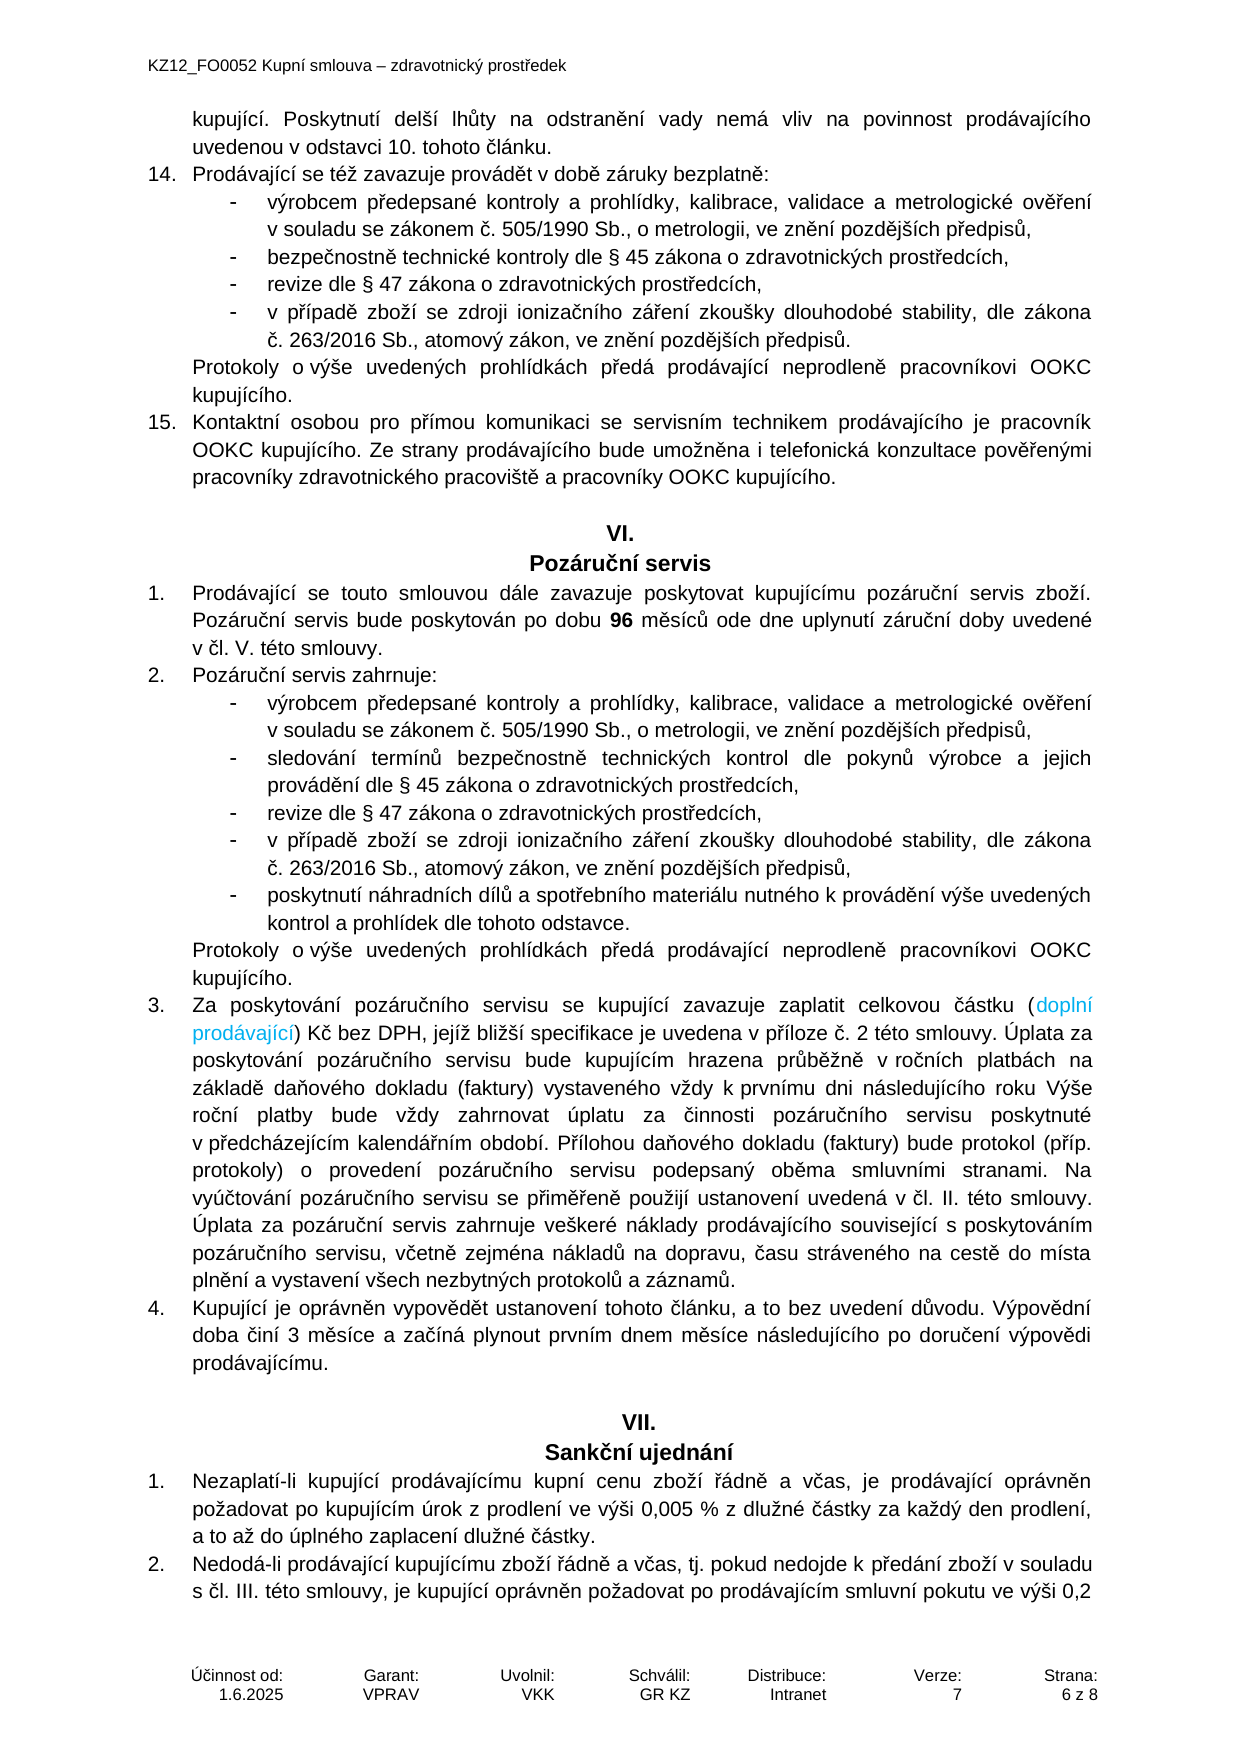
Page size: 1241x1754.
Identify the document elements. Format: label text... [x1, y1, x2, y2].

text Protokoly o výše uvedených prohlídkách předá prodávající neprodleně pracovníkovi OOKC kupujícího. [192, 938, 1093, 990]
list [148, 1551, 1093, 1603]
list Prodávající se touto smlouvou dále zavazuje poskytovat kupujícímu pozáruční servis zboží. Pozáruční servis bude poskytován po dobu 96 měsíců ode dne uplynutí záruční doby uvedené v čl. V. této smlouvy. [148, 580, 1093, 659]
text VI. [148, 520, 1093, 546]
list revize dle § 47 zákona o zdravotnických prostředcích, [229, 272, 1093, 296]
list Kontaktní osobou pro přímou komunikaci se servisním technikem prodávajícího je pracovník OOKC kupujícího. Ze strany prodávajícího bude umožněna i telefonická konzultace pověřenými pracovníky zdravotnického pracoviště a pracovníky OOKC kupujícího. [148, 410, 1093, 489]
list v případě zboží se zdroji ionizačního záření zkoušky dlouhodobé stability, dle zákona č. 263/2016 Sb., atomový zákon, ve znění pozdějších předpisů, [229, 828, 1093, 880]
list Nezaplatí-li kupující prodávajícímu kupní cenu zboží řádně a včas, je prodávající oprávněn požadovat po kupujícím úrok z prodlení ve výši 0,005 % z dlužné částky za každý den prodlení, a to až do úplného zaplacení dlužné částky. [148, 1469, 1093, 1548]
text VII. [185, 1408, 1093, 1435]
text Sankční ujednání [185, 1439, 1093, 1465]
list Za poskytování pozáručního servisu se kupující zavazuje zaplatit celkovou částku (doplní prodávající) Kč bez DPH, jejíž bližší specifikace je uvedena v příloze č. 2 této smlouvy. Úplata za poskytování pozáručního servisu bude kupujícím hrazena průběžně v ročních platbách na základě daňového dokladu (faktury) vystaveného vždy k prvnímu dni následujícího roku Výše roční platby bude vždy zahrnovat úplatu za činnosti pozáručního servisu poskytnuté v předcházejícím kalendářním období. Přílohou daňového dokladu (faktury) bude protokol (příp. protokoly) o provedení pozáručního servisu podepsaný oběma smluvními stranami. Na vyúčtování pozáručního servisu se přiměřeně použijí ustanovení uvedená v čl. II. této smlouvy. Úplata za pozáruční servis zahrnuje veškeré náklady prodávajícího související s poskytováním pozáručního servisu, včetně zejména nákladů na dopravu, času stráveného na cestě do místa plnění a vystavení všech nezbytných protokolů a záznamů. [148, 993, 1093, 1292]
list v případě zboží se zdroji ionizačního záření zkoušky dlouhodobé stability, dle zákona č. 263/2016 Sb., atomový zákon, ve znění pozdějších předpisů. [229, 300, 1093, 351]
list sledování termínů bezpečnostně technických kontrol dle pokynů výrobce a jejich provádění dle § 45 zákona o zdravotnických prostředcích, [229, 745, 1093, 797]
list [148, 107, 1093, 158]
list Pozáruční servis zahrnuje: [148, 663, 1093, 687]
list Prodávající se též zavazuje provádět v době záruky bezplatně: [148, 162, 1093, 186]
list výrobcem předepsané kontroly a prohlídky, kalibrace, validace a metrologické ověření v souladu se zákonem č. 505/1990 Sb., o metrologii, ve znění pozdějších předpisů, [229, 189, 1093, 241]
list Kupující je oprávněn vypovědět ustanovení tohoto článku, a to bez uvedení důvodu. Výpovědní doba činí 3 měsíce a začíná plynout prvním dnem měsíce následujícího po doručení výpovědi prodávajícímu. [148, 1296, 1093, 1375]
list bezpečnostně technické kontroly dle § 45 zákona o zdravotnických prostředcích, [229, 244, 1093, 269]
list výrobcem předepsané kontroly a prohlídky, kalibrace, validace a metrologické ověření v souladu se zákonem č. 505/1990 Sb., o metrologii, ve znění pozdějších předpisů, [229, 690, 1093, 742]
list revize dle § 47 zákona o zdravotnických prostředcích, [229, 801, 1093, 824]
text Pozáruční servis [148, 550, 1093, 576]
list poskytnutí náhradních dílů a spotřebního materiálu nutného k provádění výše uvedených kontrol a prohlídek dle tohoto odstavce. [229, 883, 1093, 935]
text Protokoly o výše uvedených prohlídkách předá prodávající neprodleně pracovníkovi OOKC kupujícího. [192, 355, 1093, 406]
